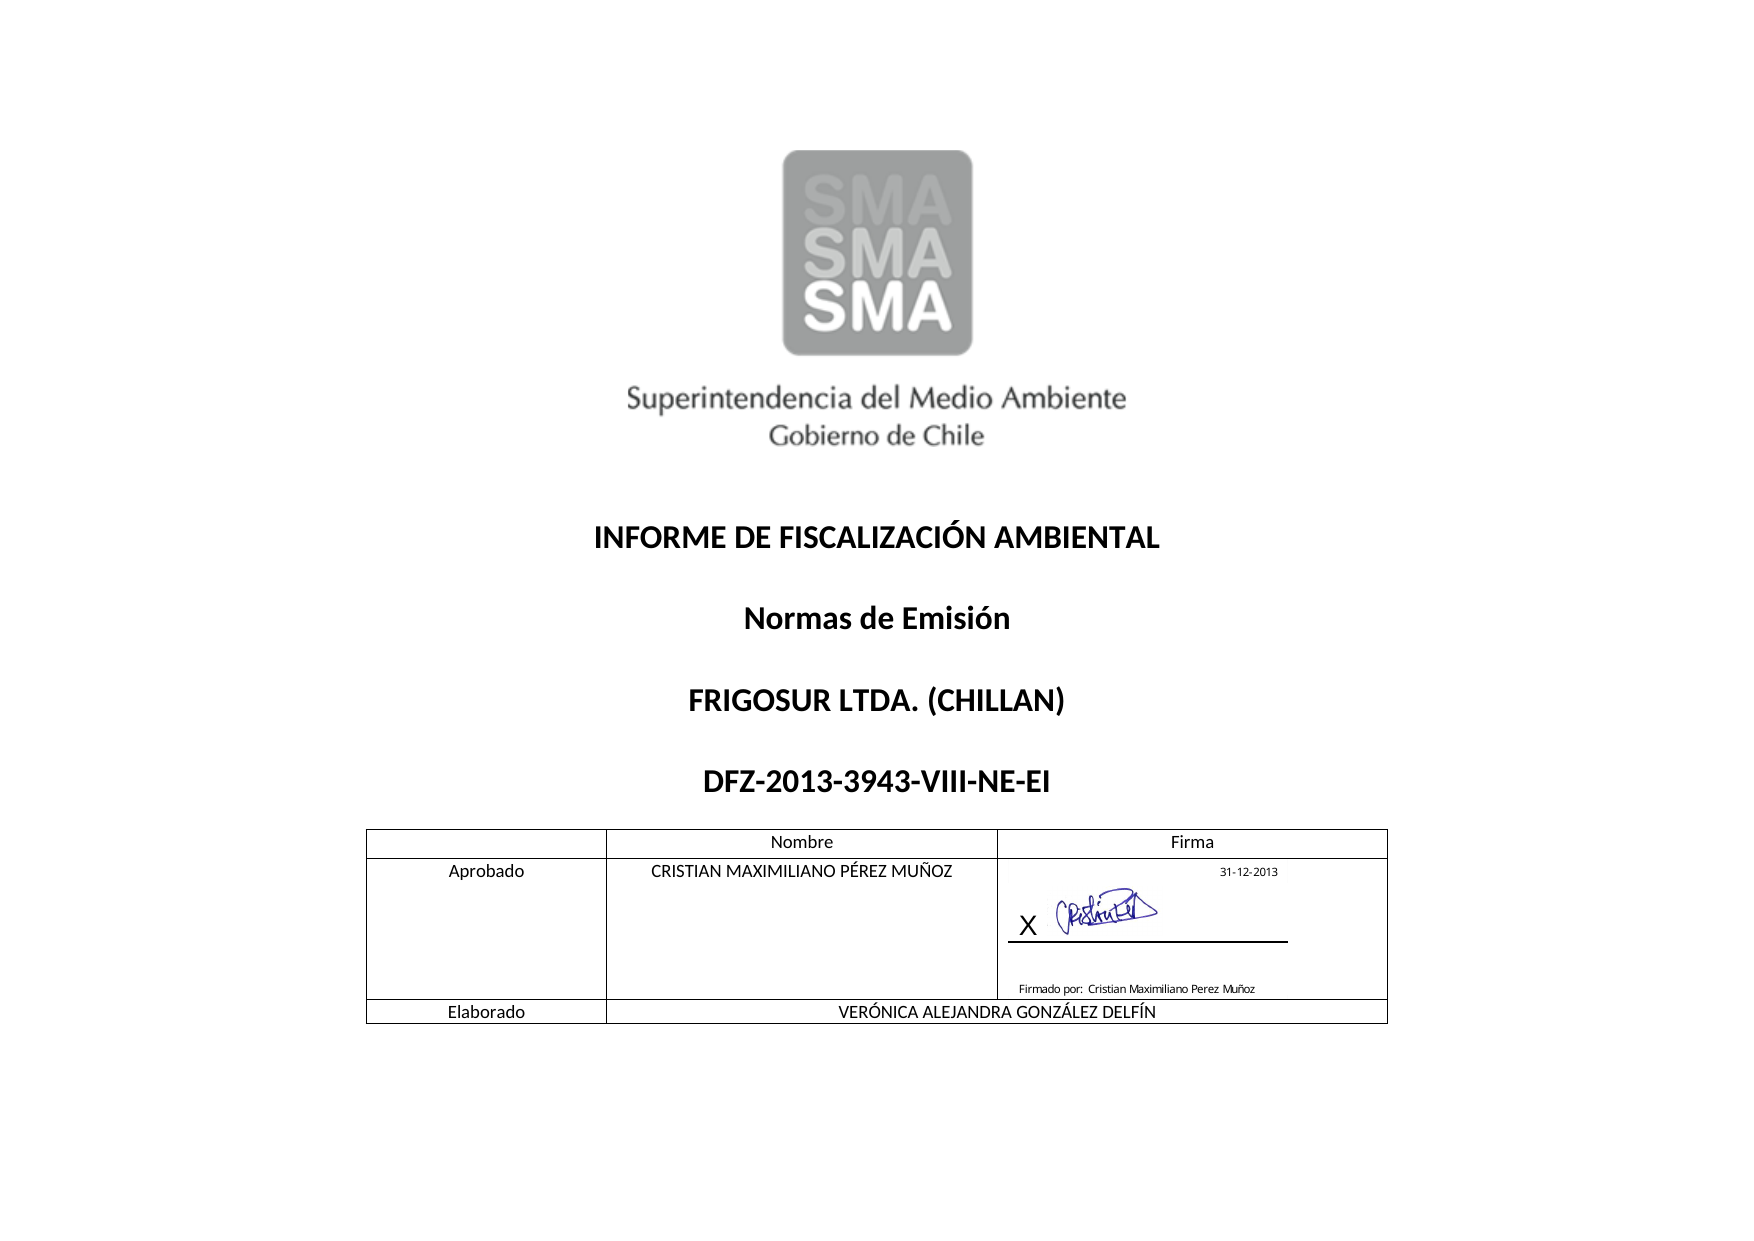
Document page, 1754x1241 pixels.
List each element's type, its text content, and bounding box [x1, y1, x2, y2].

table_cell Elaborado [367, 1000, 606, 1023]
table_header [367, 830, 606, 858]
text DFZ-2013-3943-VIII-NE-EI [150, 719, 1604, 801]
table_header Nombre [607, 830, 997, 858]
picture [627, 150, 1127, 447]
text Normas de Emisión [150, 556, 1604, 638]
text FRIGOSUR LTDA. (CHILLAN) [150, 638, 1604, 719]
text INFORME DE FISCALIZACIÓN AMBIENTAL [150, 475, 1604, 556]
table_cell Aprobado [367, 859, 606, 999]
table_header Firma [998, 830, 1387, 858]
table_cell VERÓNICA ALEJANDRA GONZÁLEZ DELFÍN [607, 1000, 1387, 1023]
table_cell [1288, 859, 1387, 999]
table_cell CRISTIAN MAXIMILIANO PÉREZ MUÑOZ [607, 859, 997, 999]
table_cell [998, 859, 1008, 999]
